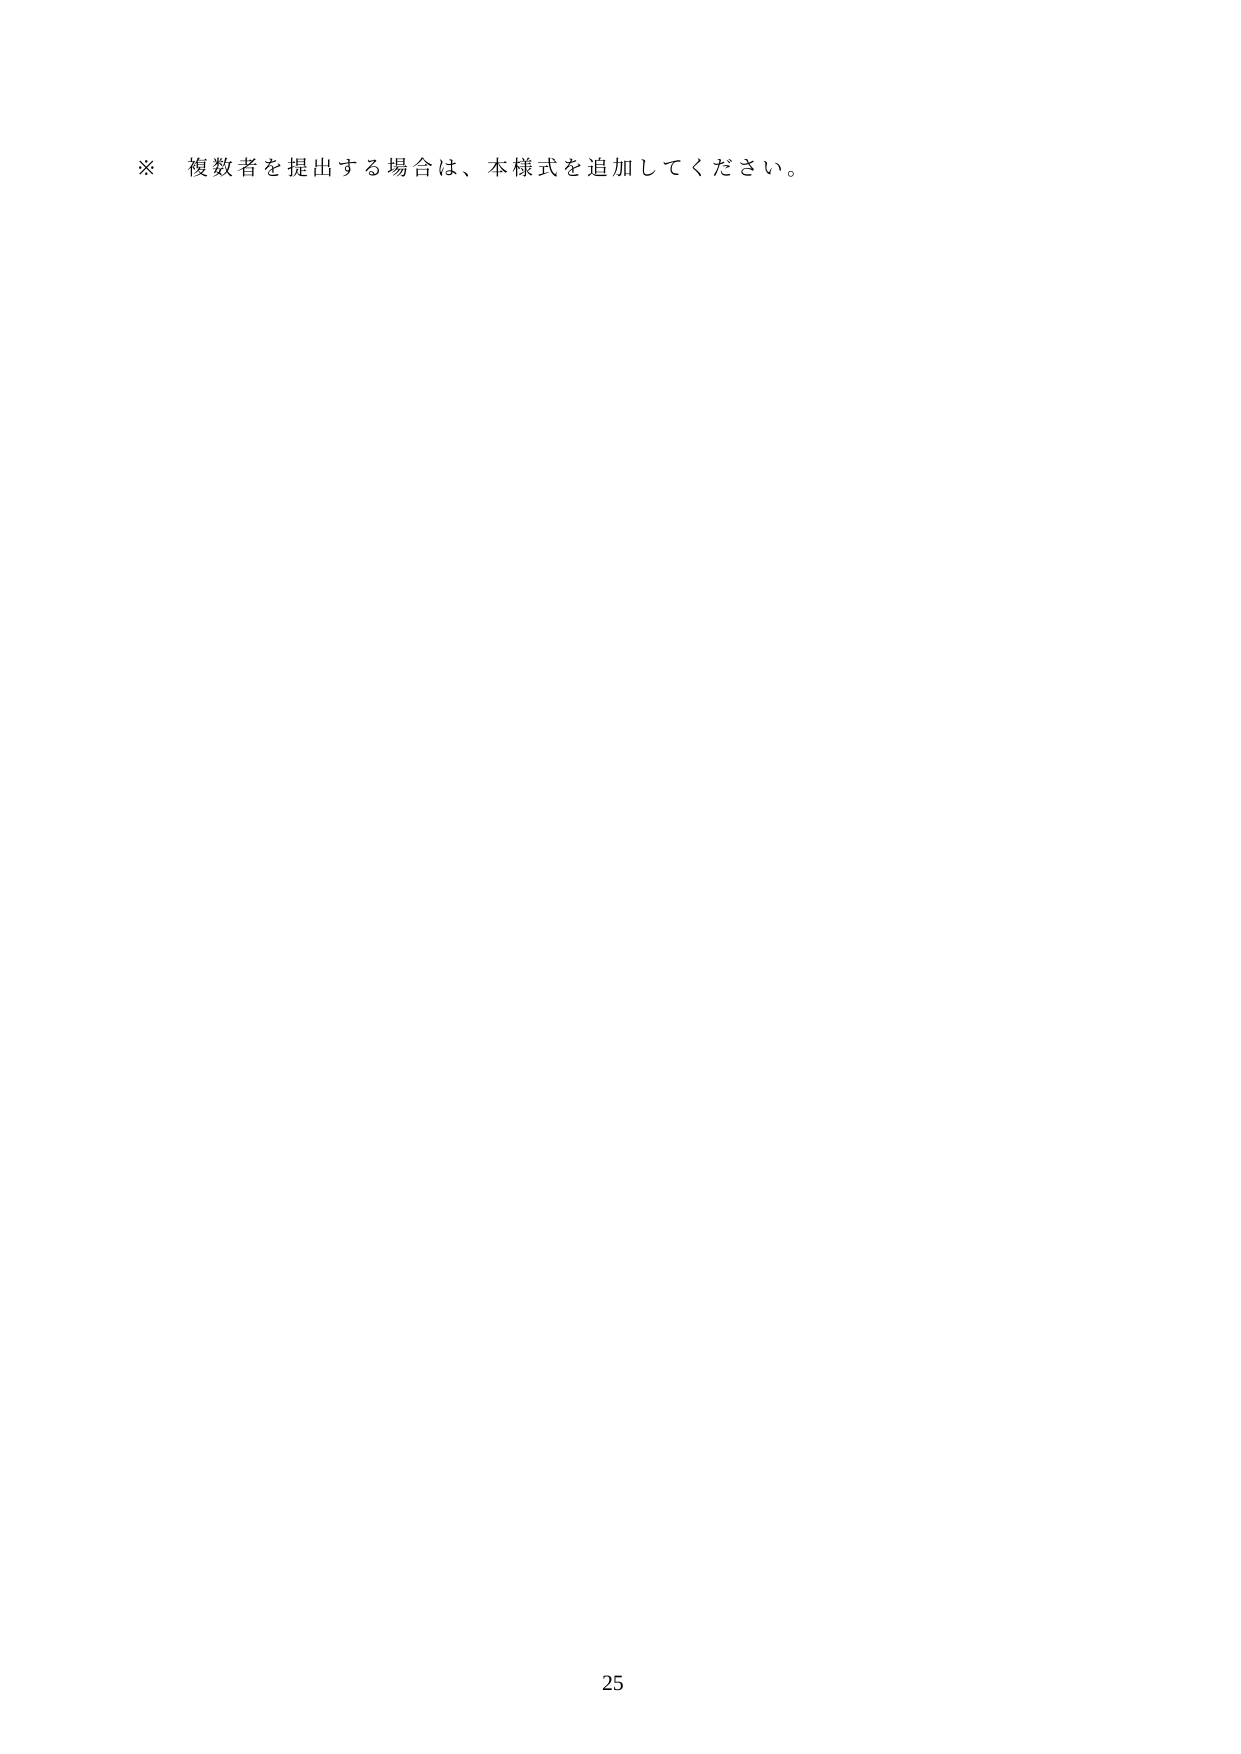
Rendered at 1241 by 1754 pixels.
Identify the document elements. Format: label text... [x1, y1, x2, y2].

text ※ 複数者を提出する場合は、本様式を追加してください。 [138, 149, 1088, 184]
